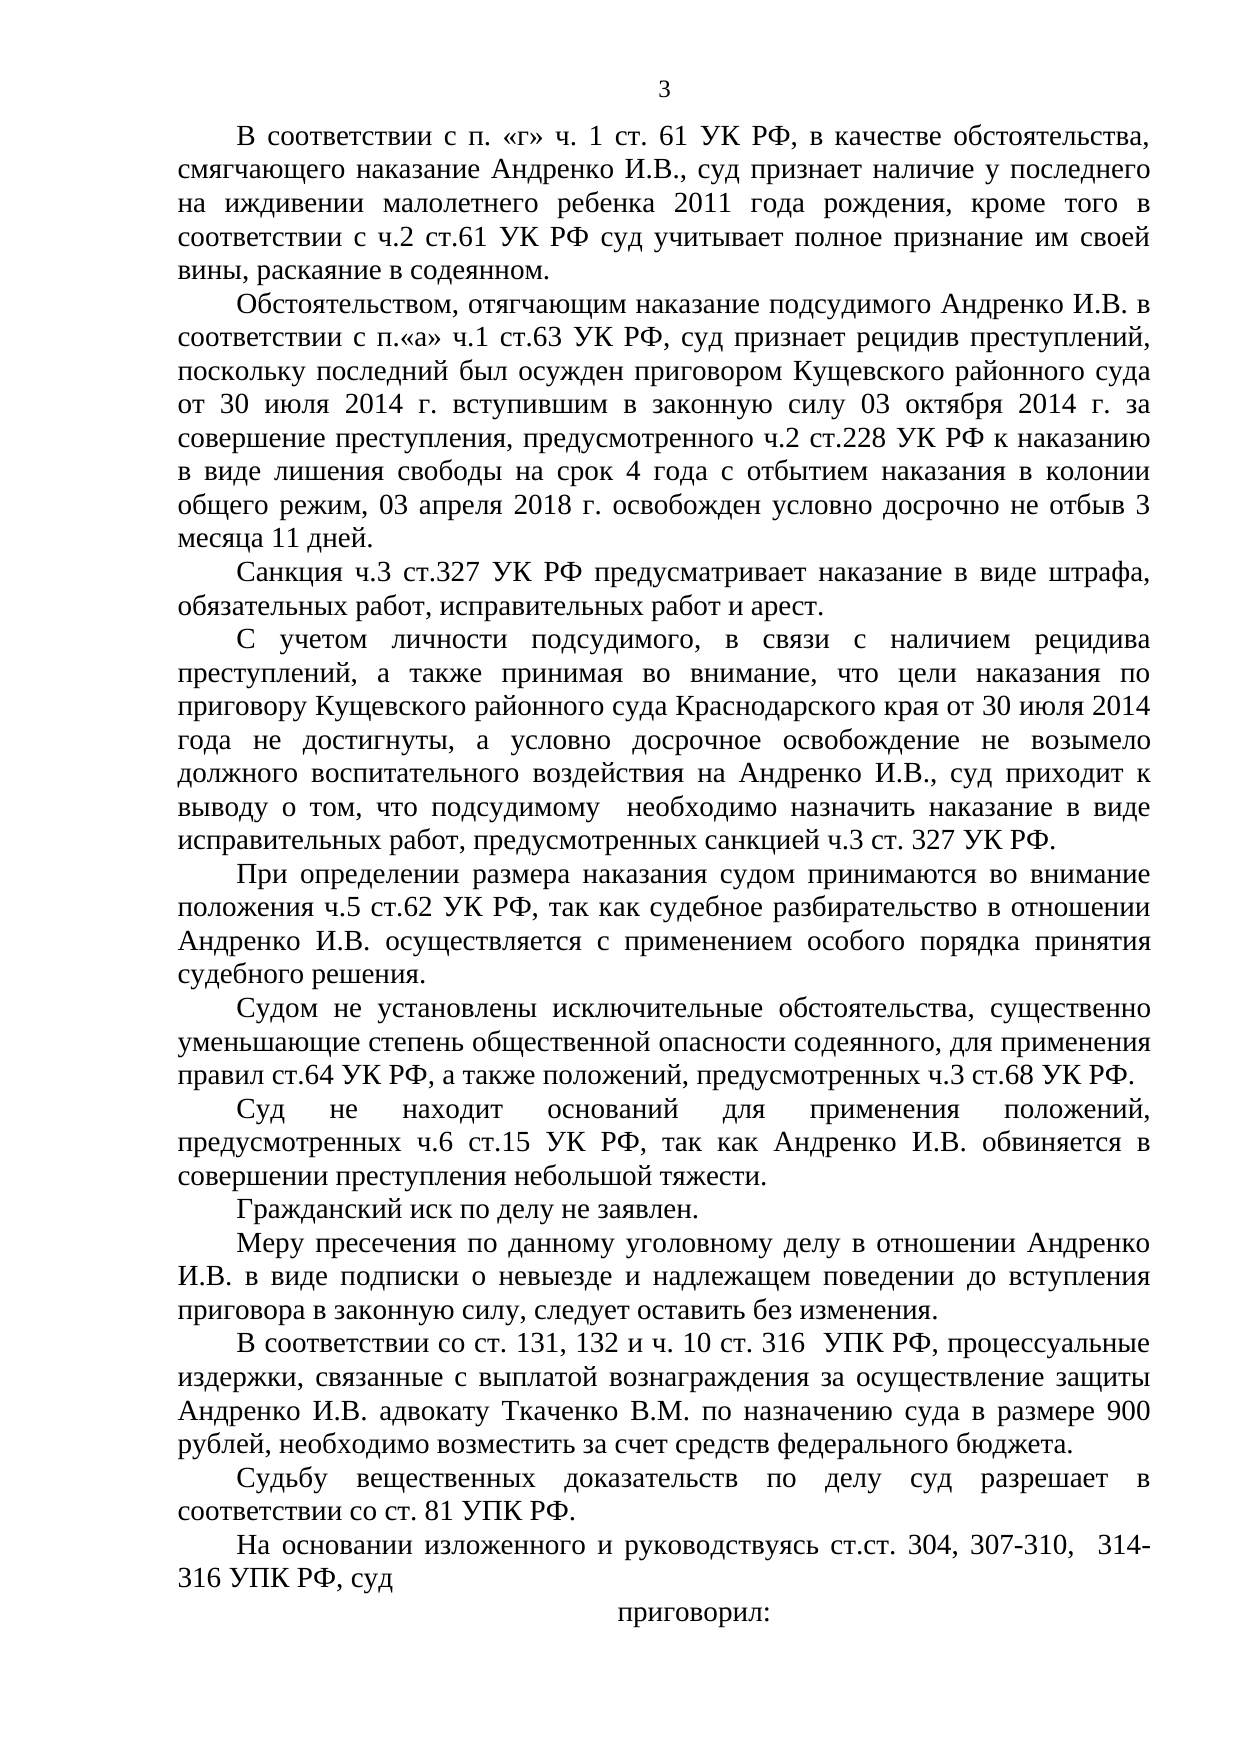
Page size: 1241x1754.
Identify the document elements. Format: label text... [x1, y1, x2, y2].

text Гражданский иск по делу не заявлен. [177, 1191, 1152, 1225]
text Судьбу вещественных доказательств по делу суд разрешает в соответствии со ст. 81 УПК РФ. [177, 1460, 1152, 1527]
text Санкция ч.3 ст.327 УК РФ предусматривает наказание в виде штрафа, обязательных работ, исправительных работ и арест. [177, 554, 1152, 621]
text В соответствии со ст. 131, 132 и ч. 10 ст. 316 УПК РФ, процессуальные издержки, связанные с выплатой вознаграждения за осуществление защиты Андренко И.В. адвокату Ткаченко В.М. по назначению суда в размере 900 рублей, необходимо возместить за счет средств федерального бюджета. [177, 1326, 1152, 1460]
text Судом не установлены исключительные обстоятельства, существенно уменьшающие степень общественной опасности содеянного, для применения правил ст.64 УК РФ, а также положений, предусмотренных ч.3 ст.68 УК РФ. [177, 990, 1152, 1091]
text С учетом личности подсудимого, в связи с наличием рецидива преступлений, а также принимая во внимание, что цели наказания по приговору Кущевского районного суда Краснодарского края от 30 июля 2014 года не достигнуты, а условно досрочное освобождение не возымело должного воспитательного воздействия на Андренко И.В., суд приходит к выводу о том, что подсудимому необходимо назначить наказание в виде исправительных работ, предусмотренных санкцией ч.3 ст. 327 УК РФ. [177, 621, 1152, 856]
text Суд не находит оснований для применения положений, предусмотренных ч.6 ст.15 УК РФ, так как Андренко И.В. обвиняется в совершении преступления небольшой тяжести. [177, 1091, 1152, 1191]
text Меру пресечения по данному уголовному делу в отношении Андренко И.В. в виде подписки о невыезде и надлежащем поведении до вступления приговора в законную силу, следует оставить без изменения. [177, 1225, 1152, 1326]
text Обстоятельством, отягчающим наказание подсудимого Андренко И.В. в соответствии с п.«а» ч.1 ст.63 УК РФ, суд признает рецидив преступлений, поскольку последний был осужден приговором Кущевского районного суда от 30 июля 2014 г. вступившим в законную силу 03 октября 2014 г. за совершение преступления, предусмотренного ч.2 ст.228 УК РФ к наказанию в виде лишения свободы на срок 4 года с отбытием наказания в колонии общего режим, 03 апреля 2018 г. освобожден условно досрочно не отбыв 3 месяца 11 дней. [177, 286, 1152, 554]
text При определении размера наказания судом принимаются во внимание положения ч.5 ст.62 УК РФ, так как судебное разбирательство в отношении Андренко И.В. осуществляется с применением особого порядка принятия судебного решения. [177, 856, 1152, 990]
text В соответствии с п. «г» ч. 1 ст. 61 УК РФ, в качестве обстоятельства, смягчающего наказание Андренко И.В., суд признает наличие у последнего на иждивении малолетнего ребенка 2011 года рождения, кроме того в соответствии с ч.2 ст.61 УК РФ суд учитывает полное признание им своей вины, раскаяние в содеянном. [177, 118, 1152, 286]
text На основании изложенного и руководствуясь ст.ст. 304, 307-310, 314-316 УПК РФ, суд [177, 1527, 1152, 1594]
text приговорил: [177, 1594, 1152, 1627]
